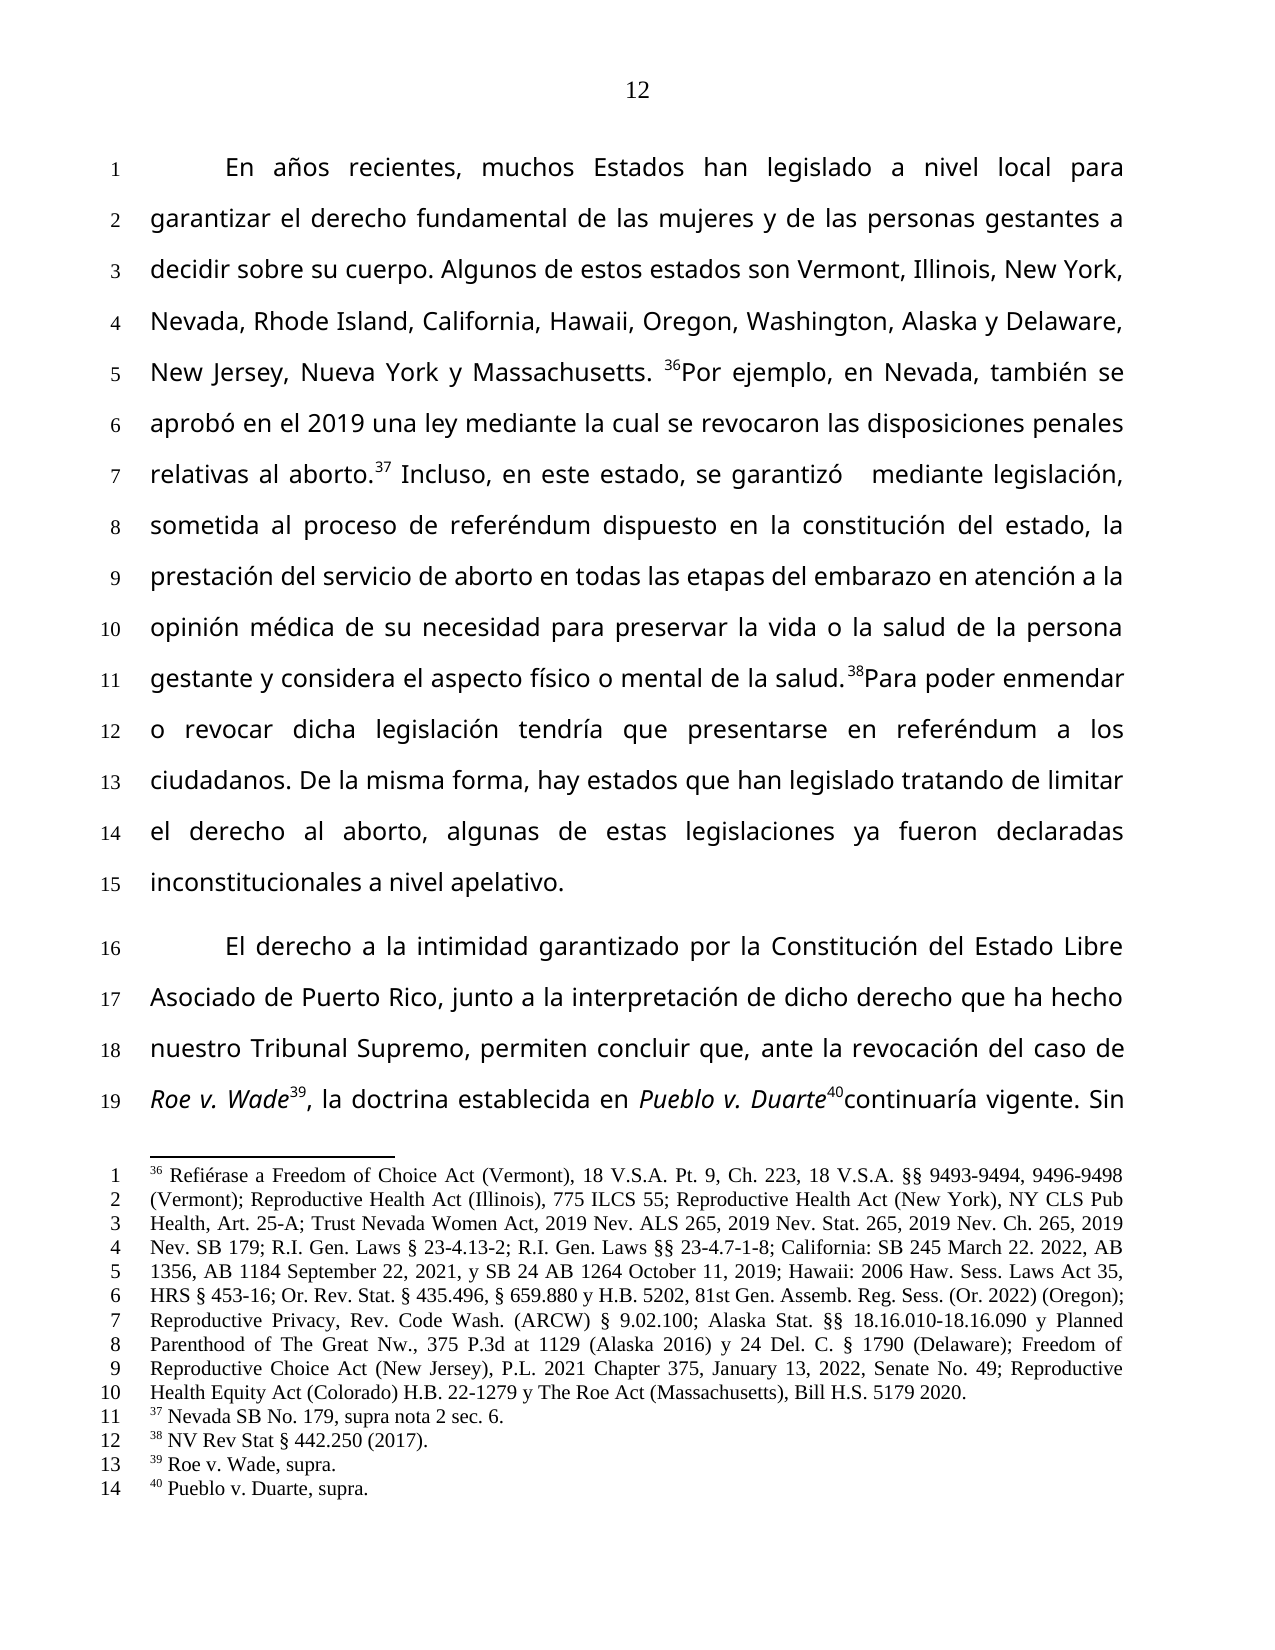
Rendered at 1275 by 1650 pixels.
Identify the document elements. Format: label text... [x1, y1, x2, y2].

text El derecho a la intimidad garantizado por la Constitución del Estado Libre Asociado de Puerto Rico, junto a la interpretación de dicho derecho que ha hecho nuestro Tribunal Supremo, permiten concluir que, ante la revocación del caso de Roe v. Wade, la doctrina establecida en Pueblo v. Duartecontinuaría vigente. Sin embargo, al tratarse de un derecho tan fundamental como el de la intimidad que da protección al derecho de las mujeres, y de las personas gestantes a decidir sobre su propio cuerpo, esta Asamblea Legislativa debe actuar de manera contundente. La presente medida, tiene como objetivo codificar la doctrina relativa al aborto al amparo del derecho a la intimidad contenido en la Constitución del Estado Libre Asociado de Puerto Rico. [150, 928, 1125, 1115]
text En años recientes, muchos Estados han legislado a nivel local para garantizar el derecho fundamental de las mujeres y de las personas gestantes a decidir sobre su cuerpo. Algunos de estos estados son Vermont, Illinois, New York, Nevada, Rhode Island, California, Hawaii, Oregon, Washington, Alaska y Delaware, New Jersey, Nueva York y Massachusetts. Por ejemplo, en Nevada, también se aprobó en el 2019 una ley mediante la cual se revocaron las disposiciones penales relativas al aborto. Incluso, en este estado, se garantizó mediante legislación, sometida al proceso de referéndum dispuesto en la constitución del estado, la prestación del servicio de aborto en todas las etapas del embarazo en atención a la opinión médica de su necesidad para preservar la vida o la salud de la persona gestante y considera el aspecto físico o mental de la salud.Para poder enmendar o revocar dicha legislación tendría que presentarse en referéndum a los ciudadanos. De la misma forma, hay estados que han legislado tratando de limitar el derecho al aborto, algunas de estas legislaciones ya fueron declaradas inconstitucionales a nivel apelativo. [150, 150, 1125, 899]
